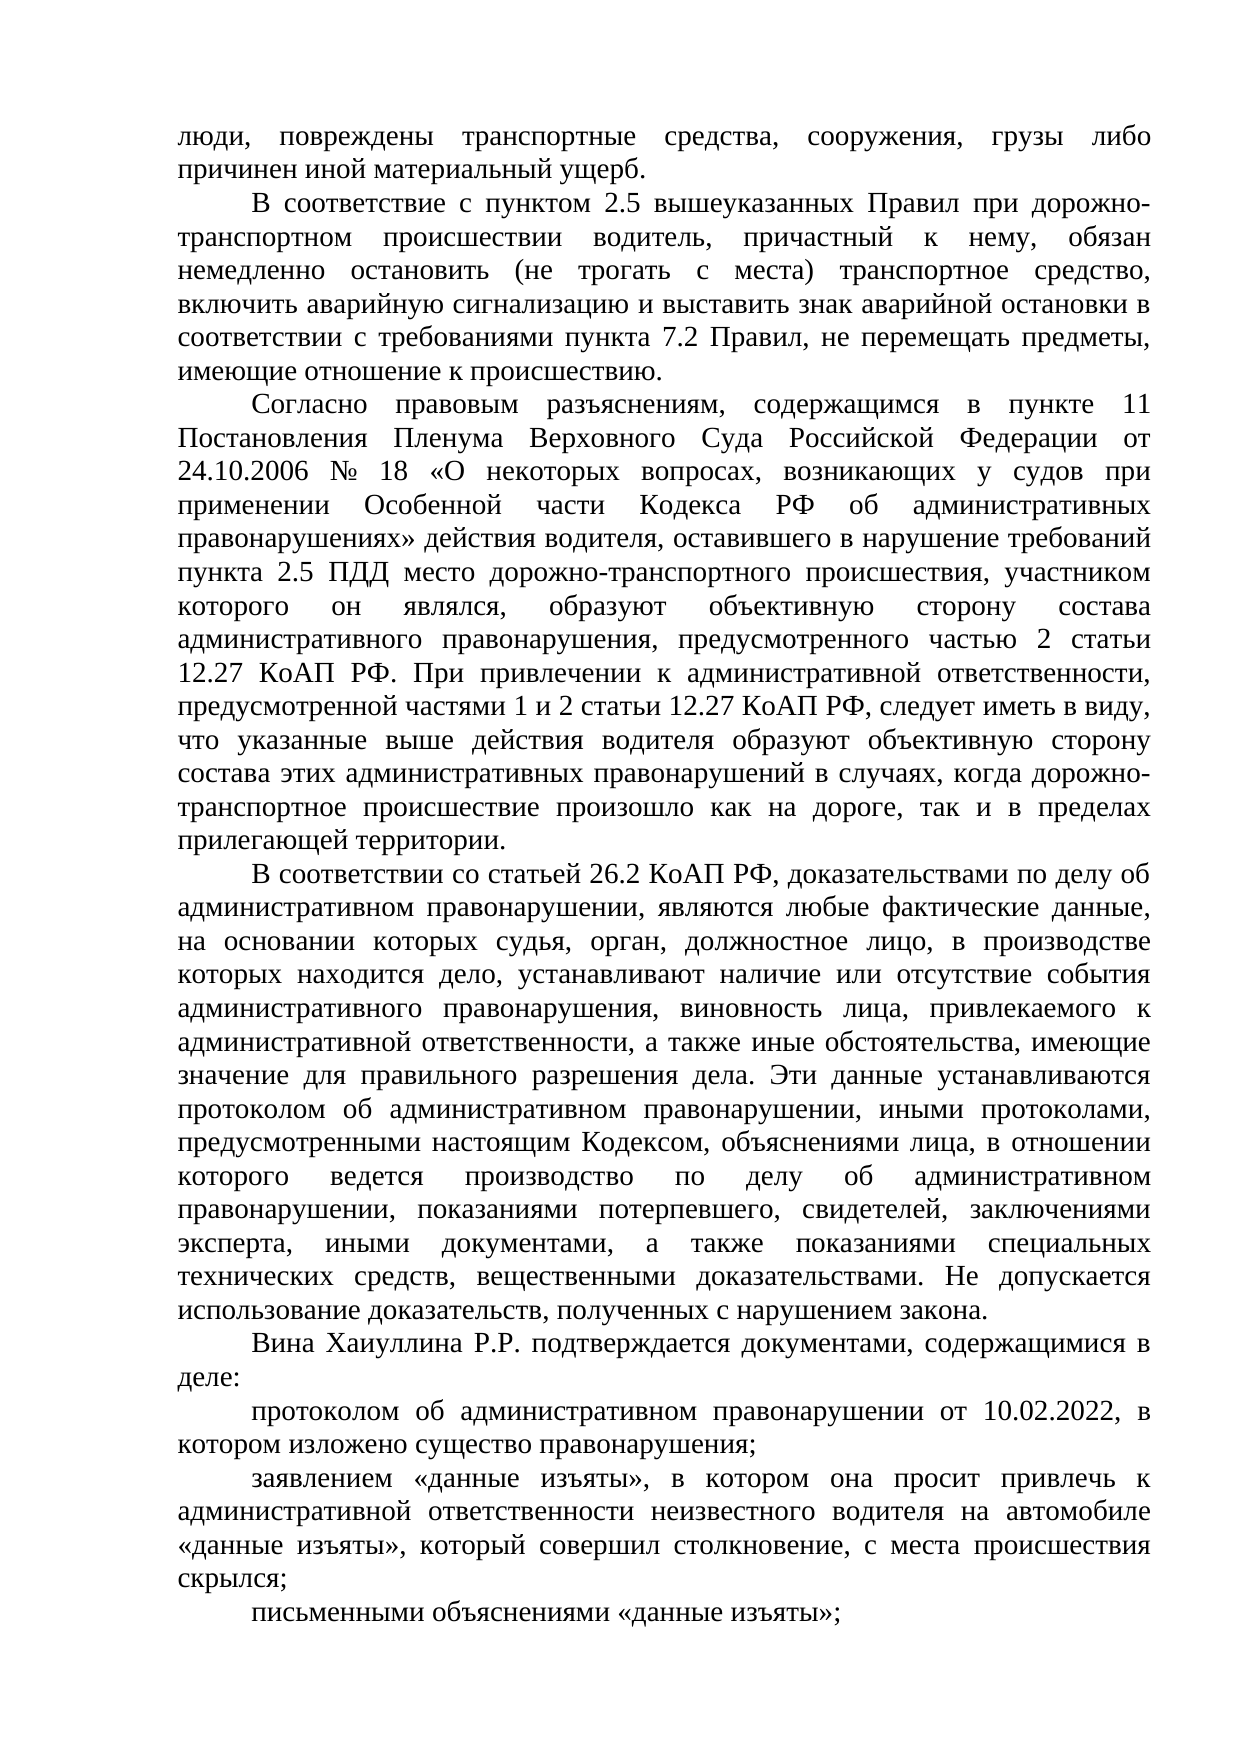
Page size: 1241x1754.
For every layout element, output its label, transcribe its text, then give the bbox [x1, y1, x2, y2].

text Согласно правовым разъяснениям, содержащимся в пункте 11 Постановления Пленума Верховного Суда Российской Федерации от 24.10.2006 № 18 «О некоторых вопросах, возникающих у судов при применении Особенной части Кодекса РФ об административных правонарушениях» действия водителя, оставившего в нарушение требований пункта 2.5 ПДД место дорожно-транспортного происшествия, участником которого он являлся, образуют объективную сторону состава административного правонарушения, предусмотренного частью 2 статьи 12.27 КоАП РФ. При привлечении к административной ответственности, предусмотренной частями 1 и 2 статьи 12.27 КоАП РФ, следует иметь в виду, что указанные выше действия водителя образуют объективную сторону состава этих административных правонарушений в случаях, когда дорожно-транспортное происшествие произошло как на дороге, так и в пределах прилегающей территории. [177, 386, 1152, 856]
text письменными объяснениями «данные изъяты»; [177, 1594, 1152, 1627]
text Вина Хаиуллина Р.Р. подтверждается документами, содержащимися в деле: [177, 1326, 1152, 1393]
text В соответствии со статьей 26.2 КоАП РФ, доказательствами по делу об административном правонарушении, являются любые фактические данные, на основании которых судья, орган, должностное лицо, в производстве которых находится дело, устанавливают наличие или отсутствие события административного правонарушения, виновность лица, привлекаемого к административной ответственности, а также иные обстоятельства, имеющие значение для правильного разрешения дела. Эти данные устанавливаются протоколом об административном правонарушении, иными протоколами, предусмотренными настоящим Кодексом, объяснениями лица, в отношении которого ведется производство по делу об административном правонарушении, показаниями потерпевшего, свидетелей, заключениями эксперта, иными документами, а также показаниями специальных технических средств, вещественными доказательствами. Не допускается использование доказательств, полученных с нарушением закона. [177, 856, 1152, 1326]
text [177, 118, 1152, 185]
text В соответствие с пунктом 2.5 вышеуказанных Правил при дорожно-транспортном происшествии водитель, причастный к нему, обязан немедленно остановить (не трогать с места) транспортное средство, включить аварийную сигнализацию и выставить знак аварийной остановки в соответствии с требованиями пункта 7.2 Правил, не перемещать предметы, имеющие отношение к происшествию. [177, 185, 1152, 386]
text заявлением «данные изъяты», в котором она просит привлечь к административной ответственности неизвестного водителя на автомобиле «данные изъяты», который совершил столкновение, с места происшествия скрылся; [177, 1460, 1152, 1594]
text протоколом об административном правонарушении от 10.02.2022, в котором изложено существо правонарушения; [177, 1393, 1152, 1460]
